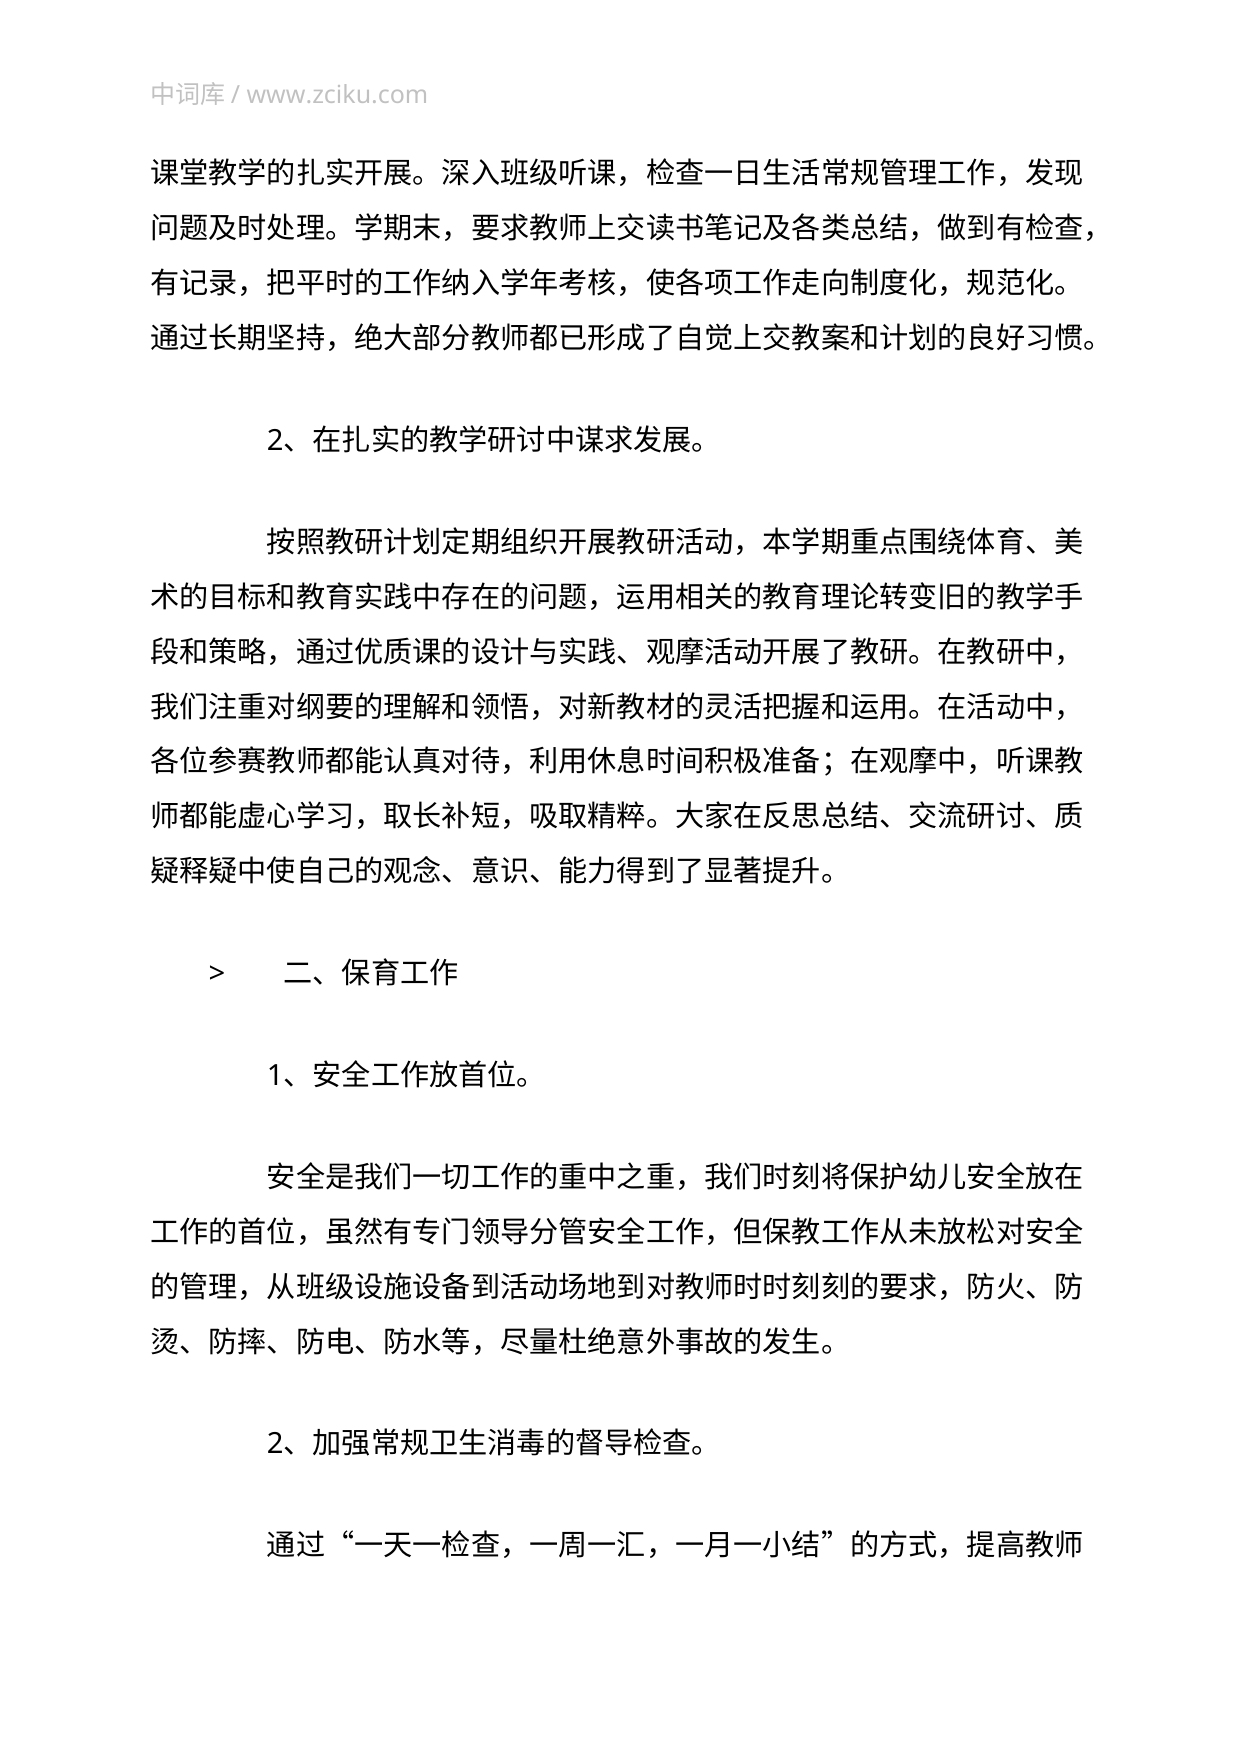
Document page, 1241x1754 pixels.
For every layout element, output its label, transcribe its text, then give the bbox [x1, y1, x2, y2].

text 安全是我们一切工作的重中之重，我们时刻将保护幼儿安全放在工作的首位，虽然有专门领导分管安全工作，但保教工作从未放松对安全的管理，从班级设施设备到活动场地到对教师时时刻刻的要求，防火、防烫、防摔、防电、防水等，尽量杜绝意外事故的发生。 [150, 1153, 1090, 1361]
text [150, 150, 1090, 357]
text 按照教研计划定期组织开展教研活动，本学期重点围绕体育、美术的目标和教育实践中存在的问题，运用相关的教育理论转变旧的教学手段和策略，通过优质课的设计与实践、观摩活动开展了教研。在教研中，我们注重对纲要的理解和领悟，对新教材的灵活把握和运用。在活动中，各位参赛教师都能认真对待，利用休息时间积极准备；在观摩中，听课教师都能虚心学习，取长补短，吸取精粹。大家在反思总结、交流研讨、质疑释疑中使自己的观念、意识、能力得到了显著提升。 [150, 518, 1090, 890]
text 2、加强常规卫生消毒的督导检查。 [150, 1420, 1090, 1462]
text 2、在扎实的教学研讨中谋求发展。 [150, 416, 1090, 459]
text 1、安全工作放首位。 [150, 1052, 1090, 1094]
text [150, 1522, 1090, 1564]
text > 二、保育工作 [150, 949, 1090, 992]
